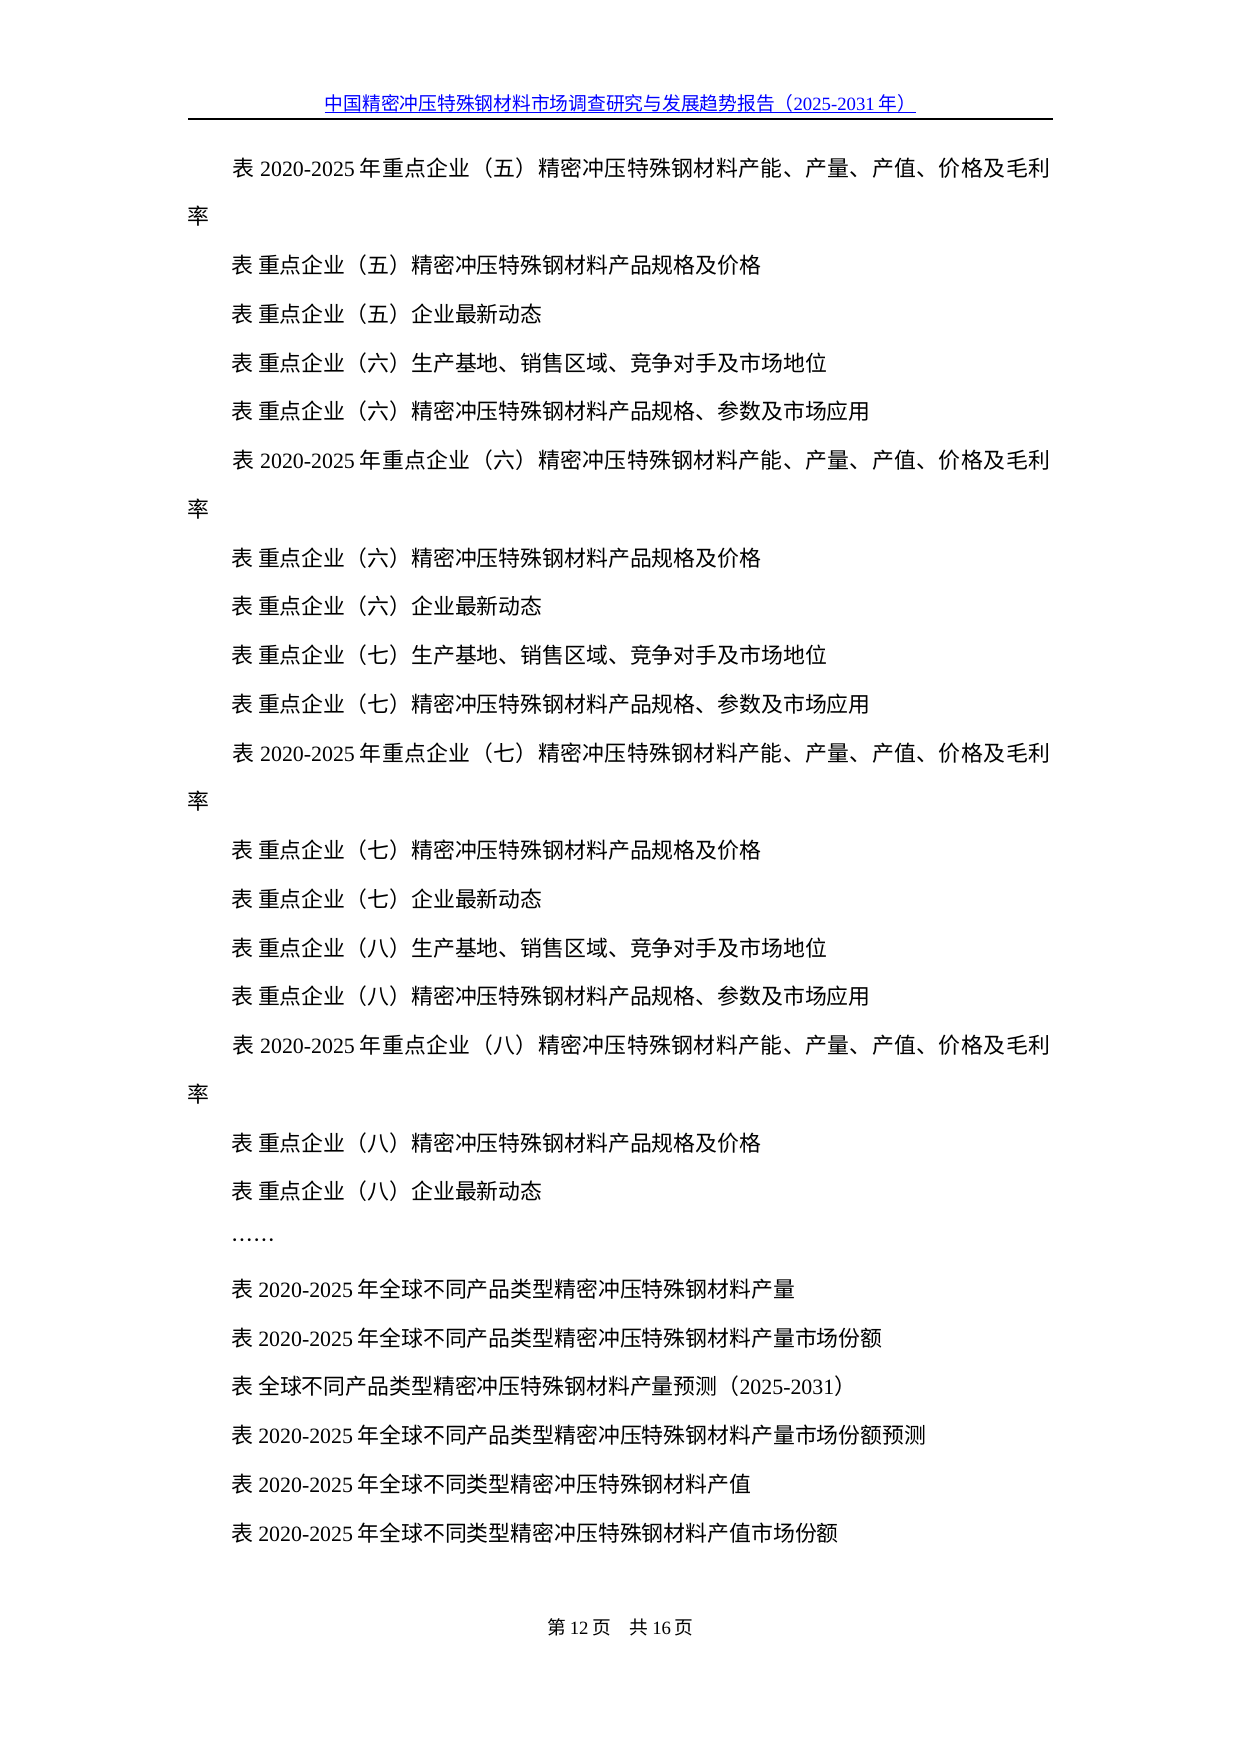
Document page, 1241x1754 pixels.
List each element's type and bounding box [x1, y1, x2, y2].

text [187, 150, 1053, 1548]
